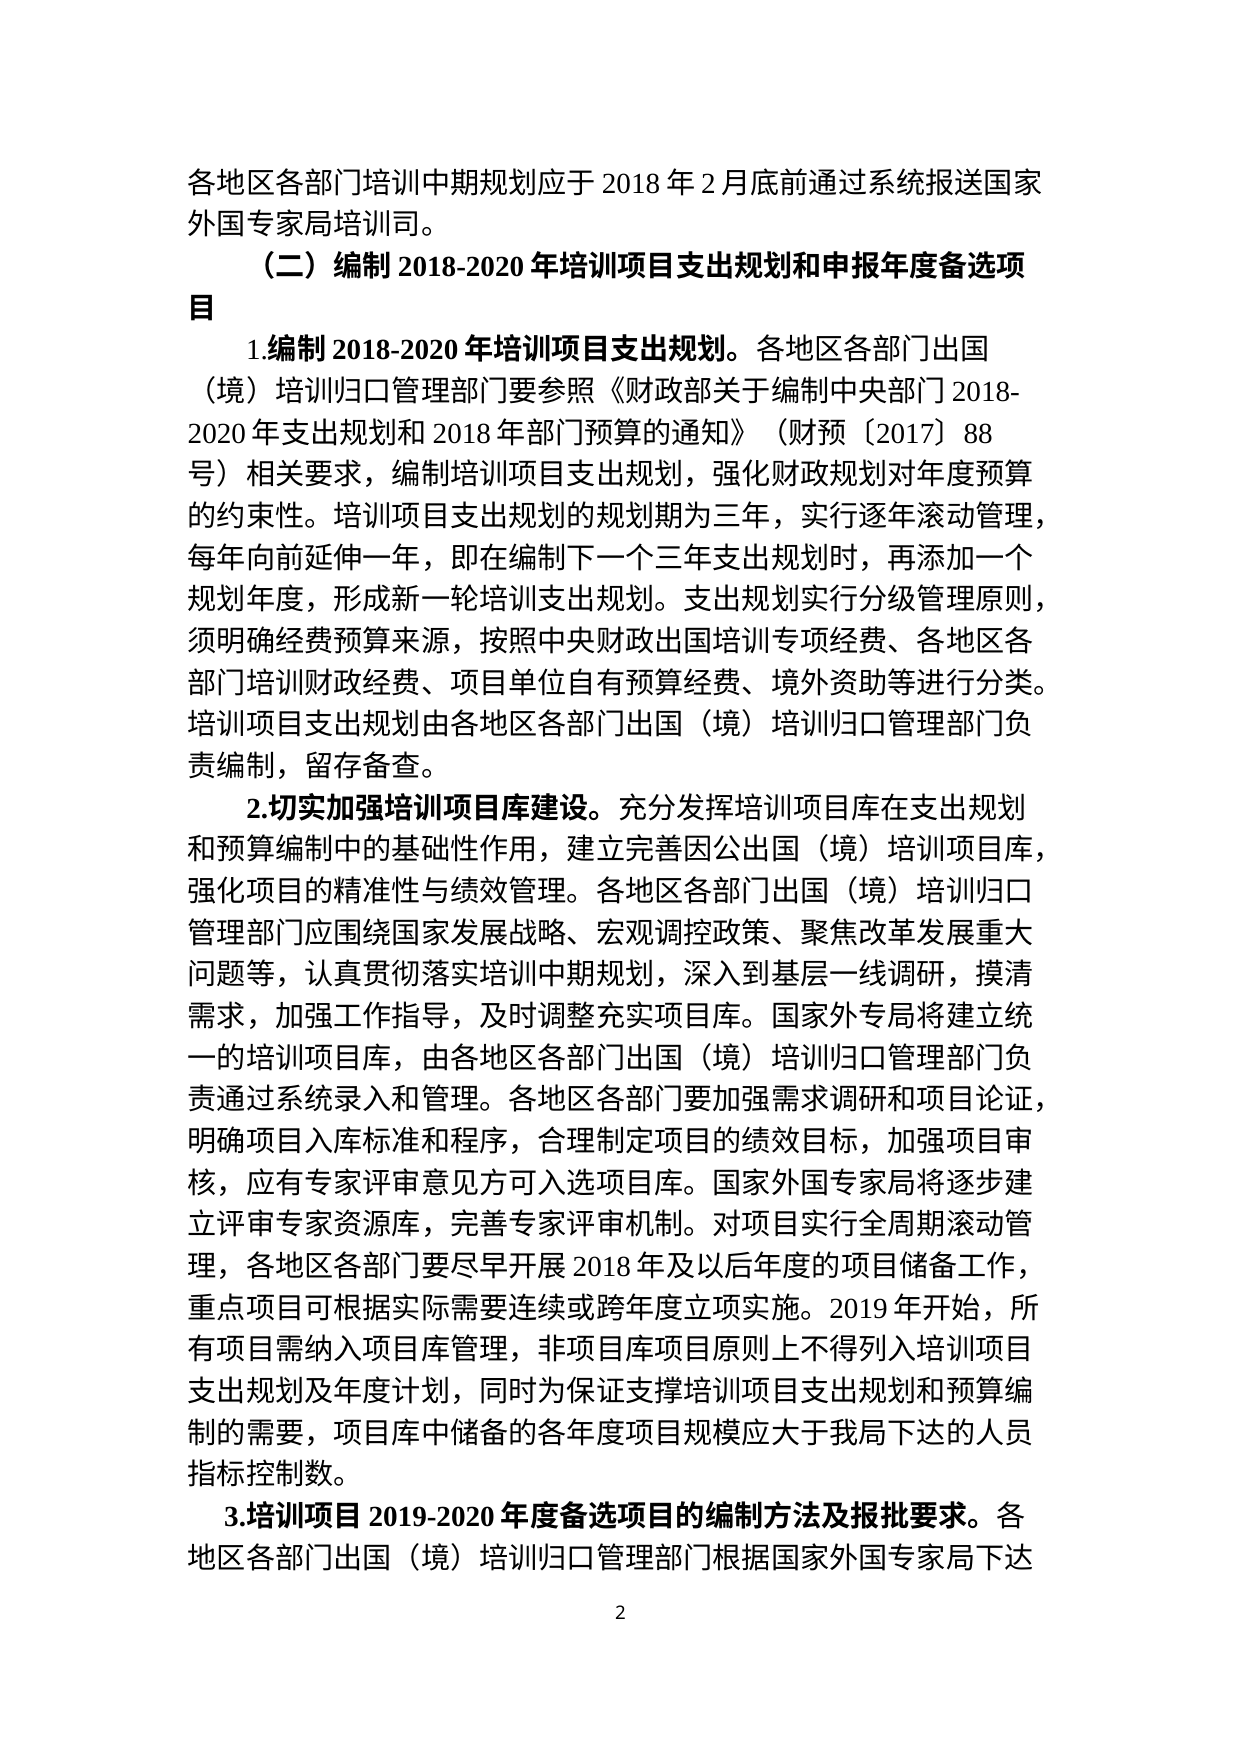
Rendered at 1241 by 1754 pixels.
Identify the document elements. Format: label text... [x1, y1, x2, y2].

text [187, 160, 1053, 243]
text 2.切实加强培训项目库建设。充分发挥培训项目库在支出规划和预算编制中的基础性作用，建立完善因公出国（境）培训项目库，强化项目的精准性与绩效管理。各地区各部门出国（境）培训归口管理部门应围绕国家发展战略、宏观调控政策、聚焦改革发展重大问题等，认真贯彻落实培训中期规划，深入到基层一线调研，摸清需求，加强工作指导，及时调整充实项目库。国家外专局将建立统一的培训项目库，由各地区各部门出国（境）培训归口管理部门负责通过系统录入和管理。各地区各部门要加强需求调研和项目论证，明确项目入库标准和程序，合理制定项目的绩效目标，加强项目审核，应有专家评审意见方可入选项目库。国家外国专家局将逐步建立评审专家资源库，完善专家评审机制。对项目实行全周期滚动管理，各地区各部门要尽早开展2018年及以后年度的项目储备工作，重点项目可根据实际需要连续或跨年度立项实施。2019年开始，所有项目需纳入项目库管理，非项目库项目原则上不得列入培训项目支出规划及年度计划，同时为保证支撑培训项目支出规划和预算编制的需要，项目库中储备的各年度项目规模应大于我局下达的人员指标控制数。 [187, 785, 1053, 1493]
text 1.编制2018-2020年培训项目支出规划。各地区各部门出国（境）培训归口管理部门要参照《财政部关于编制中央部门2018-2020年支出规划和2018年部门预算的通知》（财预〔2017〕88号）相关要求，编制培训项目支出规划，强化财政规划对年度预算的约束性。培训项目支出规划的规划期为三年，实行逐年滚动管理，每年向前延伸一年，即在编制下一个三年支出规划时，再添加一个规划年度，形成新一轮培训支出规划。支出规划实行分级管理原则，须明确经费预算来源，按照中央财政出国培训专项经费、各地区各部门培训财政经费、项目单位自有预算经费、境外资助等进行分类。培训项目支出规划由各地区各部门出国（境）培训归口管理部门负责编制，留存备查。 [187, 326, 1053, 785]
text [187, 1493, 1053, 1576]
text （二）编制2018-2020年培训项目支出规划和申报年度备选项目 [187, 243, 1053, 326]
